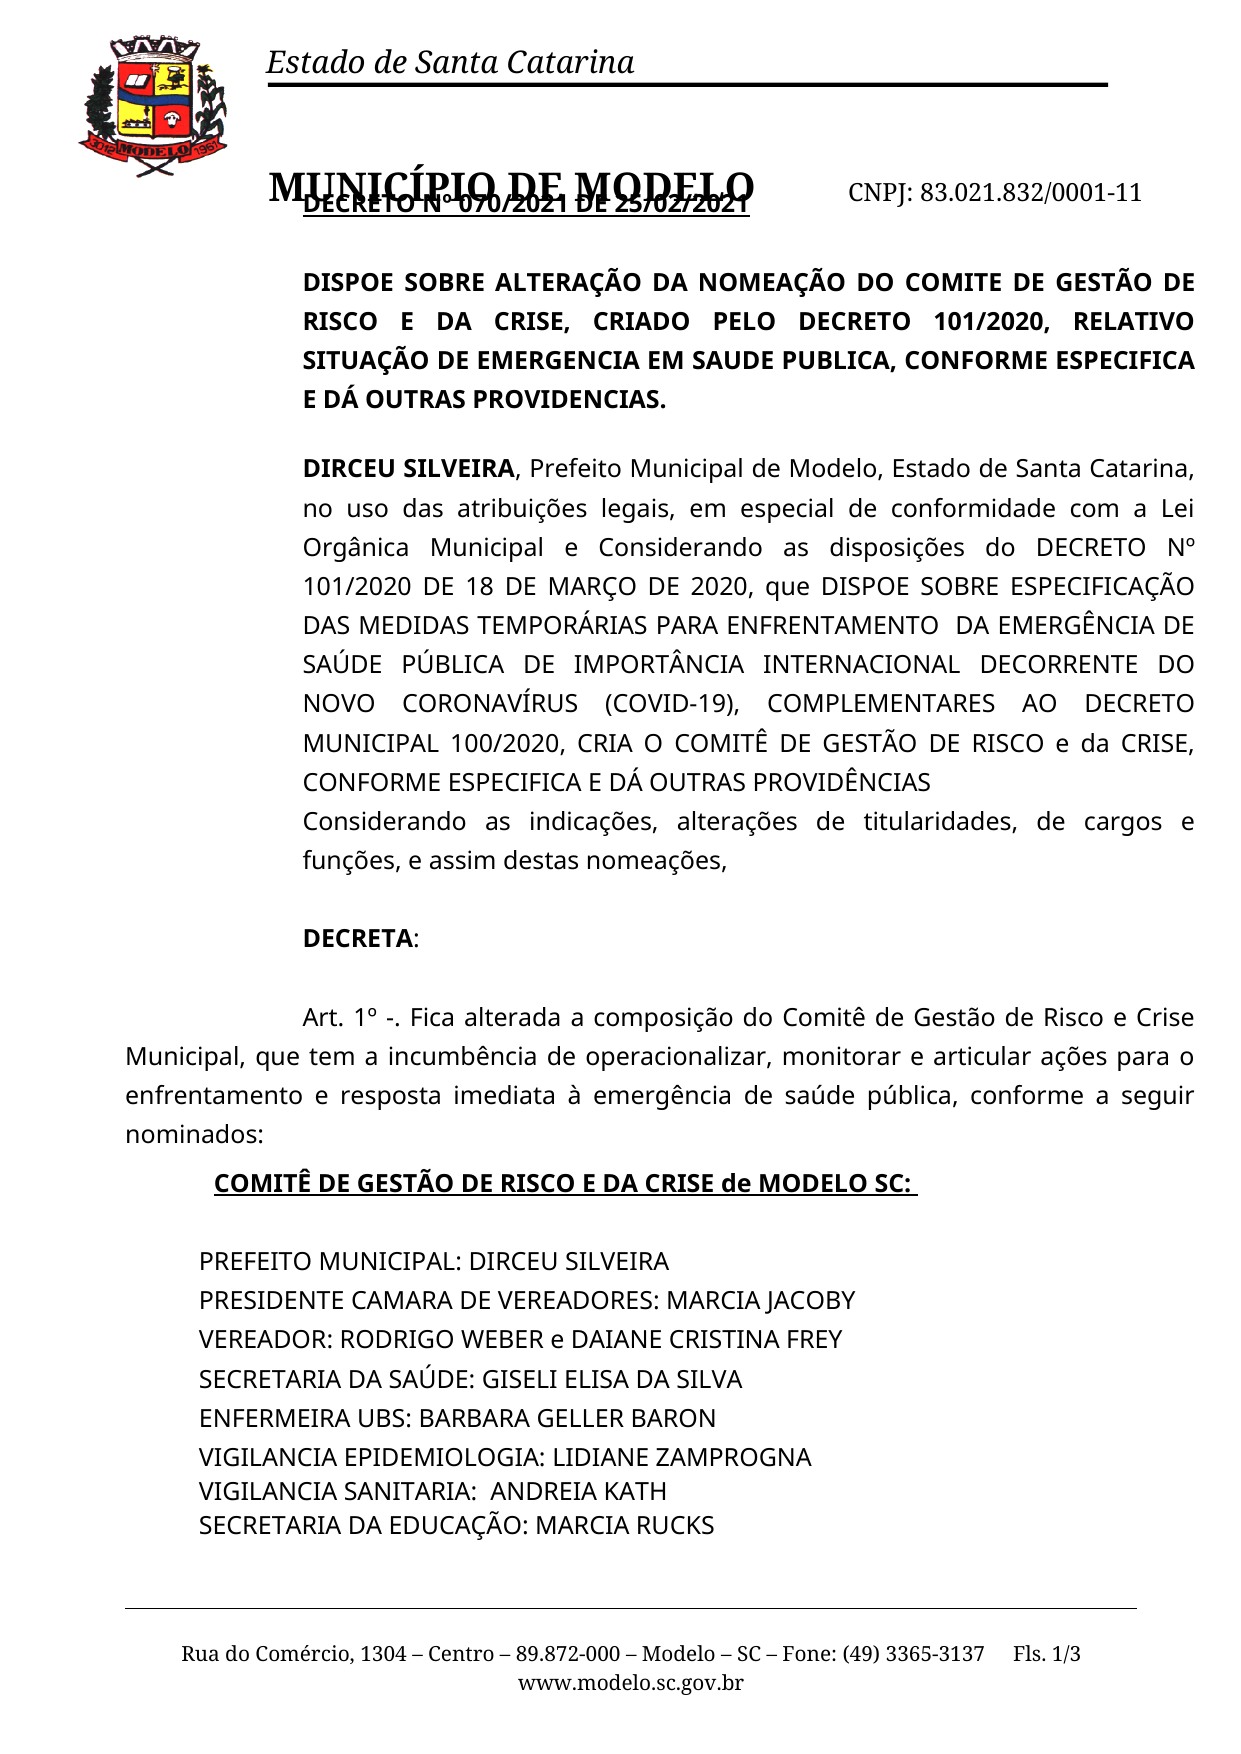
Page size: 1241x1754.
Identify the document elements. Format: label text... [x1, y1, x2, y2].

text Considerando as indicações, alterações de titularidades, de cargos e funções, e assim destas nomeações, [302, 803, 1196, 877]
picture [66, 29, 237, 186]
text COMITÊ DE GESTÃO DE RISCO E DA CRISE de MODELO SC: [125, 1165, 1196, 1199]
text SECRETARIA DA SAÚDE: GISELI ELISA DA SILVA [125, 1361, 1196, 1395]
text ENFERMEIRA UBS: BARBARA GELLER BARON [125, 1400, 1196, 1434]
text DECRETA: [302, 921, 1196, 955]
text PREFEITO MUNICIPAL: DIRCEU SILVEIRA [125, 1244, 1196, 1278]
text Art. 1º -. Fica alterada a composição do Comitê de Gestão de Risco e Crise Municipal, que tem a incumbência de operacionalizar, monitorar e articular ações para o enfrentamento e resposta imediata à emergência de saúde pública, conforme a seguir nominados: [125, 999, 1196, 1151]
text DECRETO Nº 070/2021 DE 25/02/2021 [125, 186, 1196, 220]
text VEREADOR: RODRIGO WEBER e DAIANE CRISTINA FREY [125, 1322, 1196, 1356]
text DIRCEU SILVEIRA, Prefeito Municipal de Modelo, Estado de Santa Catarina, no uso das atribuições legais, em especial de conformidade com a Lei Orgânica Municipal e Considerando as disposições do DECRETO Nº 101/2020 DE 18 DE MARÇO DE 2020, que DISPOE SOBRE ESPECIFICAÇÃO DAS MEDIDAS TEMPORÁRIAS PARA ENFRENTAMENTO DA EMERGÊNCIA DE SAÚDE PÚBLICA DE IMPORTÂNCIA INTERNACIONAL DECORRENTE DO NOVO CORONAVÍRUS (COVID-19), COMPLEMENTARES AO DECRETO MUNICIPAL 100/2020, CRIA O COMITÊ DE GESTÃO DE RISCO e da CRISE, CONFORME ESPECIFICA E DÁ OUTRAS PROVIDÊNCIAS [302, 451, 1196, 798]
text VIGILANCIA EPIDEMIOLOGIA: LIDIANE ZAMPROGNA [125, 1439, 1137, 1474]
text SECRETARIA DA EDUCAÇÃO: MARCIA RUCKS [125, 1508, 1137, 1542]
text VIGILANCIA SANITARIA: ANDREIA KATH [125, 1474, 1137, 1508]
text PRESIDENTE CAMARA DE VEREADORES: MARCIA JACOBY [125, 1283, 1196, 1317]
text DISPOE SOBRE ALTERAÇÃO DA NOMEAÇÃO DO COMITE DE GESTÃO DE RISCO E DA CRISE, CRIADO PELO DECRETO 101/2020, RELATIVO SITUAÇÃO DE EMERGENCIA EM SAUDE PUBLICA, CONFORME ESPECIFICA E DÁ OUTRAS PROVIDENCIAS. [302, 264, 1196, 416]
